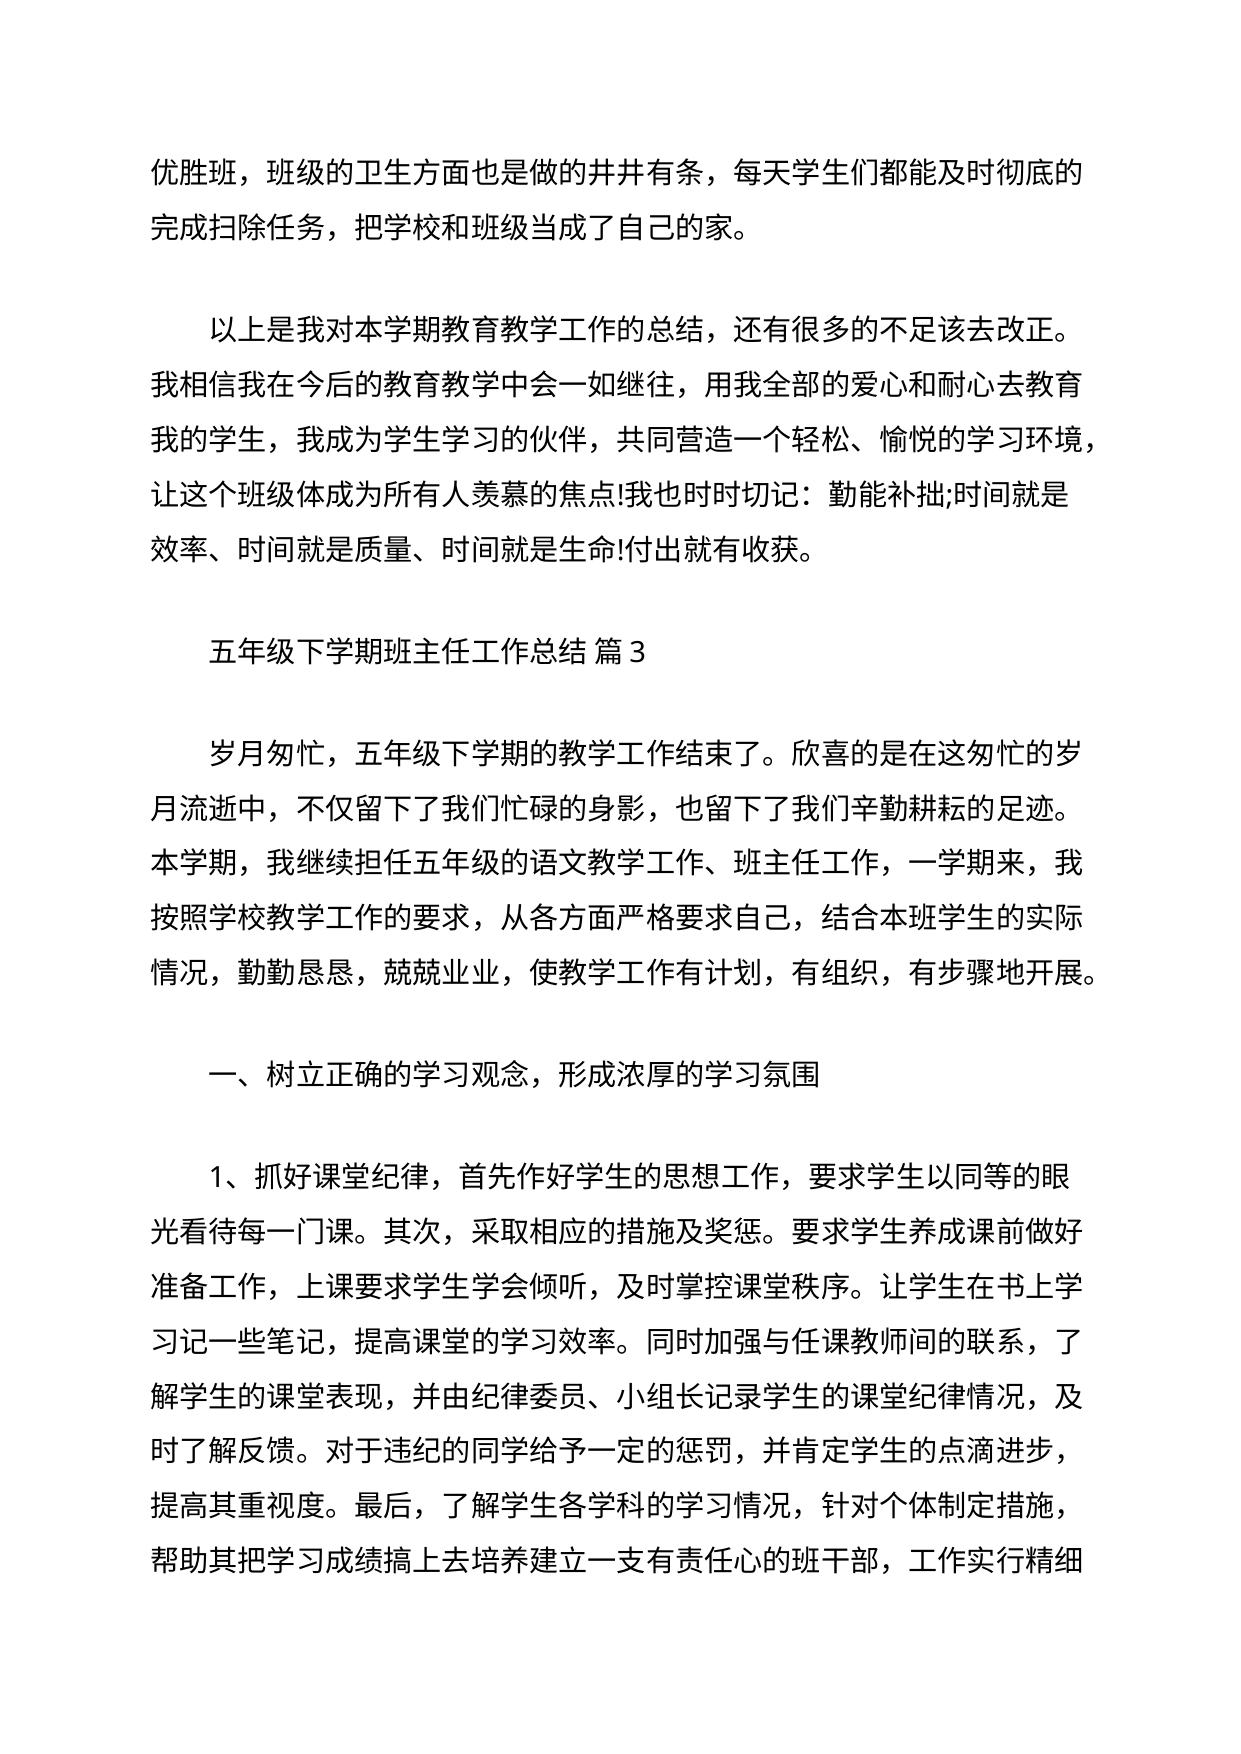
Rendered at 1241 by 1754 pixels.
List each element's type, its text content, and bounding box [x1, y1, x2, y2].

text 以上是我对本学期教育教学工作的总结，还有很多的不足该去改正。我相信我在今后的教育教学中会一如继往，用我全部的爱心和耐心去教育我的学生，我成为学生学习的伙伴，共同营造一个轻松、愉悦的学习环境，让这个班级体成为所有人羡慕的焦点!我也时时切记：勤能补拙;时间就是效率、时间就是质量、时间就是生命!付出就有收获。 [150, 307, 1090, 569]
text 五年级下学期班主任工作总结 篇3 [150, 628, 1090, 671]
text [150, 1153, 1090, 1580]
text 一、树立正确的学习观念，形成浓厚的学习氛围 [150, 1052, 1090, 1094]
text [150, 150, 1090, 247]
text 岁月匆忙，五年级下学期的教学工作结束了。欣喜的是在这匆忙的岁月流逝中，不仅留下了我们忙碌的身影，也留下了我们辛勤耕耘的足迹。本学期，我继续担任五年级的语文教学工作、班主任工作，一学期来，我按照学校教学工作的要求，从各方面严格要求自己，结合本班学生的实际情况，勤勤恳恳，兢兢业业，使教学工作有计划，有组织，有步骤地开展。 [150, 730, 1090, 992]
